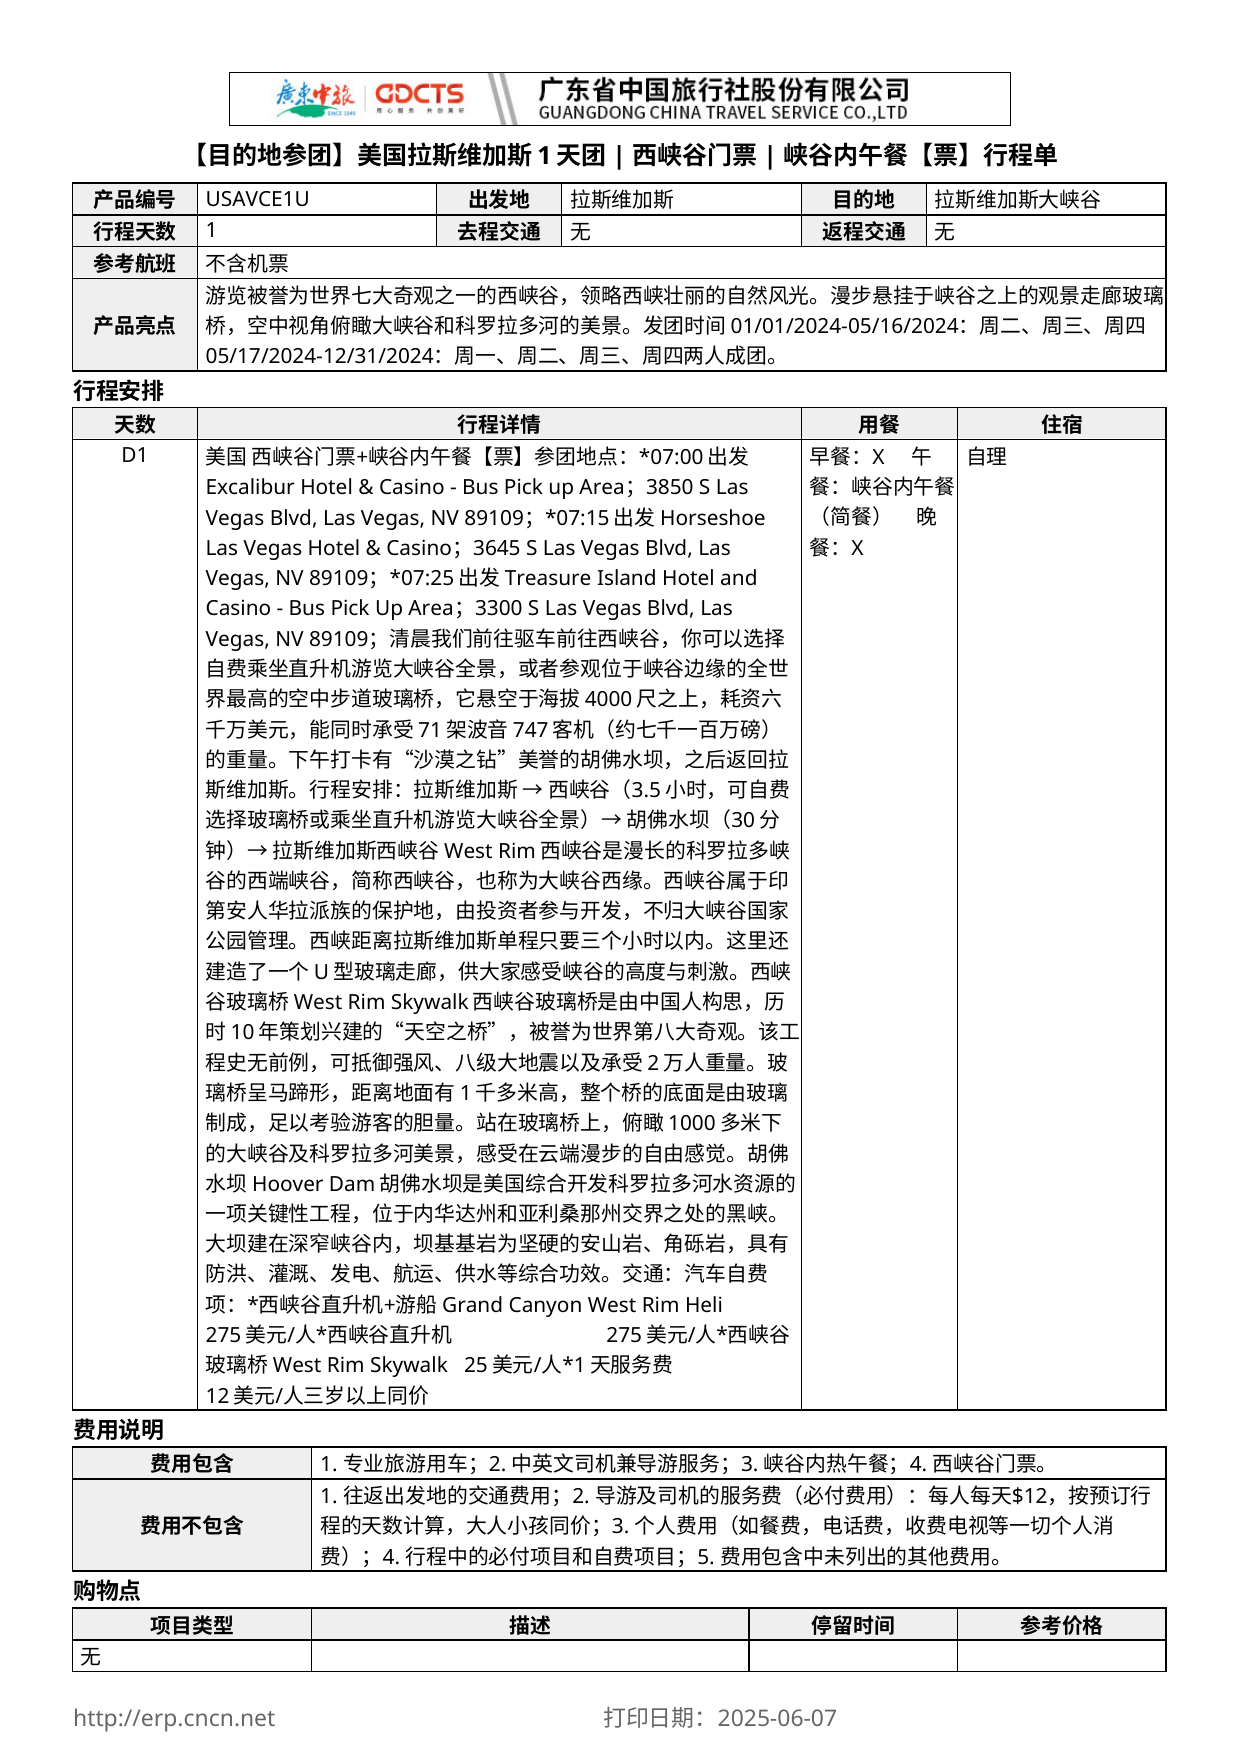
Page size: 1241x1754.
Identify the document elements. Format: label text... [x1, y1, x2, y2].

table_cell D1 [73, 440, 197, 1409]
table_header 用餐 [802, 408, 957, 438]
table_header 停留时间 [750, 1609, 957, 1639]
text 【目的地参团】美国拉斯维加斯1天团 | 西峡谷门票 | 峡谷内午餐【票】行程单 [73, 136, 1167, 172]
table_cell 无 [562, 216, 801, 246]
table_cell 去程交通 [437, 216, 561, 246]
table_cell [312, 1641, 748, 1671]
table_header 住宿 [958, 408, 1165, 438]
table_header 拉斯维加斯大峡谷 [927, 184, 1165, 214]
table_cell 参考航班 [73, 247, 197, 277]
table_header 天数 [73, 408, 197, 438]
table_cell 返程交通 [802, 216, 926, 246]
table_cell 1 [198, 216, 436, 246]
table_cell 产品亮点 [73, 279, 197, 370]
table_header 参考价格 [958, 1609, 1165, 1639]
table_cell 无 [73, 1641, 311, 1671]
table_cell 行程天数 [73, 216, 197, 246]
table_cell 1. 往返出发地的交通费用； [312, 1480, 1165, 1570]
text 购物点 [73, 1573, 1167, 1606]
table_cell 游览被誉为世界七大奇观之一的西峡谷，领略西峡壮丽的自然风光。 [198, 279, 1165, 370]
table_header 描述 [312, 1609, 748, 1639]
table_header 出发地 [437, 184, 561, 214]
table_cell [958, 1641, 1165, 1671]
table_cell 早餐：X 午餐：峡谷内午餐 （简餐） 晚餐：X [802, 440, 957, 1409]
text 行程安排 [73, 372, 1167, 406]
table_header 项目类型 [73, 1609, 311, 1639]
table_header 目的地 [802, 184, 926, 214]
table_cell 无 [927, 216, 1165, 246]
text 费用说明 [73, 1412, 1167, 1445]
table_header 拉斯维加斯 [562, 184, 801, 214]
table_cell 不含机票 [198, 247, 1165, 277]
table_cell 自理 [958, 440, 1165, 1409]
table_header 1. 专业旅游用车； [312, 1448, 1165, 1478]
table_cell 美国 西峡谷门票+峡谷内午餐【票】 [198, 440, 801, 1409]
table_header 行程详情 [198, 408, 801, 438]
table_header USAVCE1U [198, 184, 436, 214]
table_cell [750, 1641, 957, 1671]
table_header 产品编号 [73, 184, 197, 214]
table_cell 费用不包含 [73, 1480, 311, 1570]
table_header 费用包含 [73, 1448, 311, 1478]
picture [230, 73, 1010, 125]
